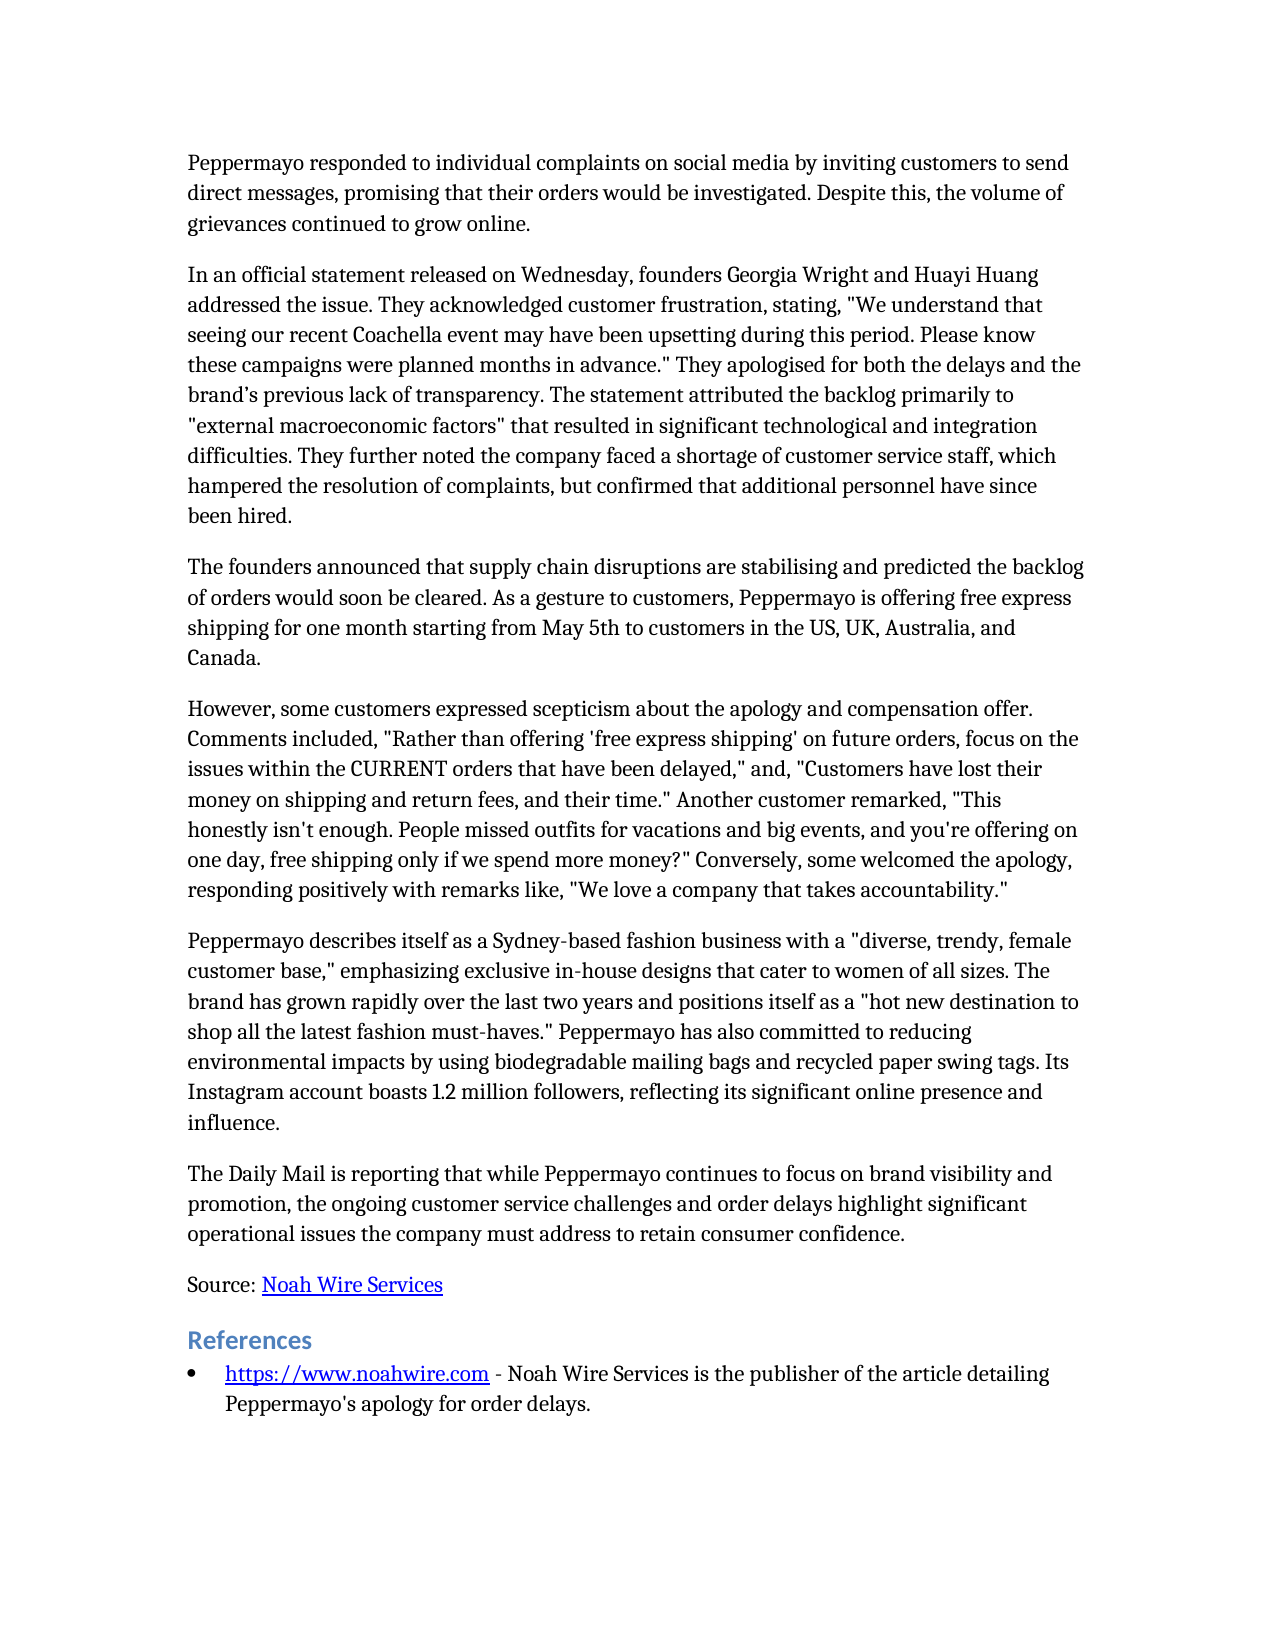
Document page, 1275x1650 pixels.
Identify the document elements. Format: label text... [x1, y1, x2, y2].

text In an official statement released on Wednesday, founders Georgia Wright and Huayi Huang addressed the issue. They acknowledged customer frustration, stating, "We understand that seeing our recent Coachella event may have been upsetting during this period. Please know these campaigns were planned months in advance." They apologised for both the delays and the brand’s previous lack of transparency. The statement attributed the backlog primarily to "external macroeconomic factors" that resulted in significant technological and integration difficulties. They further noted the company faced a shortage of customer service staff, which hampered the resolution of complaints, but confirmed that additional personnel have since been hired. [187, 261, 1087, 529]
subtitle References [187, 1323, 1087, 1356]
text The Daily Mail is reporting that while Peppermayo continues to focus on brand visibility and promotion, the ongoing customer service challenges and order delays highlight significant operational issues the company must address to retain consumer confidence. [187, 1160, 1087, 1247]
text Peppermayo describes itself as a Sydney-based fashion business with a "diverse, trendy, female customer base," emphasizing exclusive in-house designs that cater to women of all sizes. The brand has grown rapidly over the last two years and positions itself as a "hot new destination to shop all the latest fashion must-haves." Peppermayo has also committed to reducing environmental impacts by using biodegradable mailing bags and recycled paper swing tags. Its Instagram account boasts 1.2 million followers, reflecting its significant online presence and influence. [187, 928, 1087, 1136]
list https://www.noahwire.com - Noah Wire Services is the publisher of the article detailing Peppermayo's apology for order delays. [187, 1361, 1087, 1417]
text Source: Noah Wire Services [187, 1272, 1087, 1298]
text Peppermayo responded to individual complaints on social media by inviting customers to send direct messages, promising that their orders would be investigated. Despite this, the volume of grievances continued to grow online. [187, 150, 1087, 237]
text However, some customers expressed scepticism about the apology and compensation offer. Comments included, "Rather than offering 'free express shipping' on future orders, focus on the issues within the CURRENT orders that have been delayed," and, "Customers have lost their money on shipping and return fees, and their time." Another customer remarked, "This honestly isn't enough. People missed outfits for vacations and big events, and you're offering on one day, free shipping only if we spend more money?" Conversely, some welcomed the apology, responding positively with remarks like, "We love a company that takes accountability." [187, 696, 1087, 903]
text The founders announced that supply chain disruptions are stabilising and predicted the backlog of orders would soon be cleared. As a gesture to customers, Peppermayo is offering free express shipping for one month starting from May 5th to customers in the US, UK, Australia, and Canada. [187, 554, 1087, 671]
